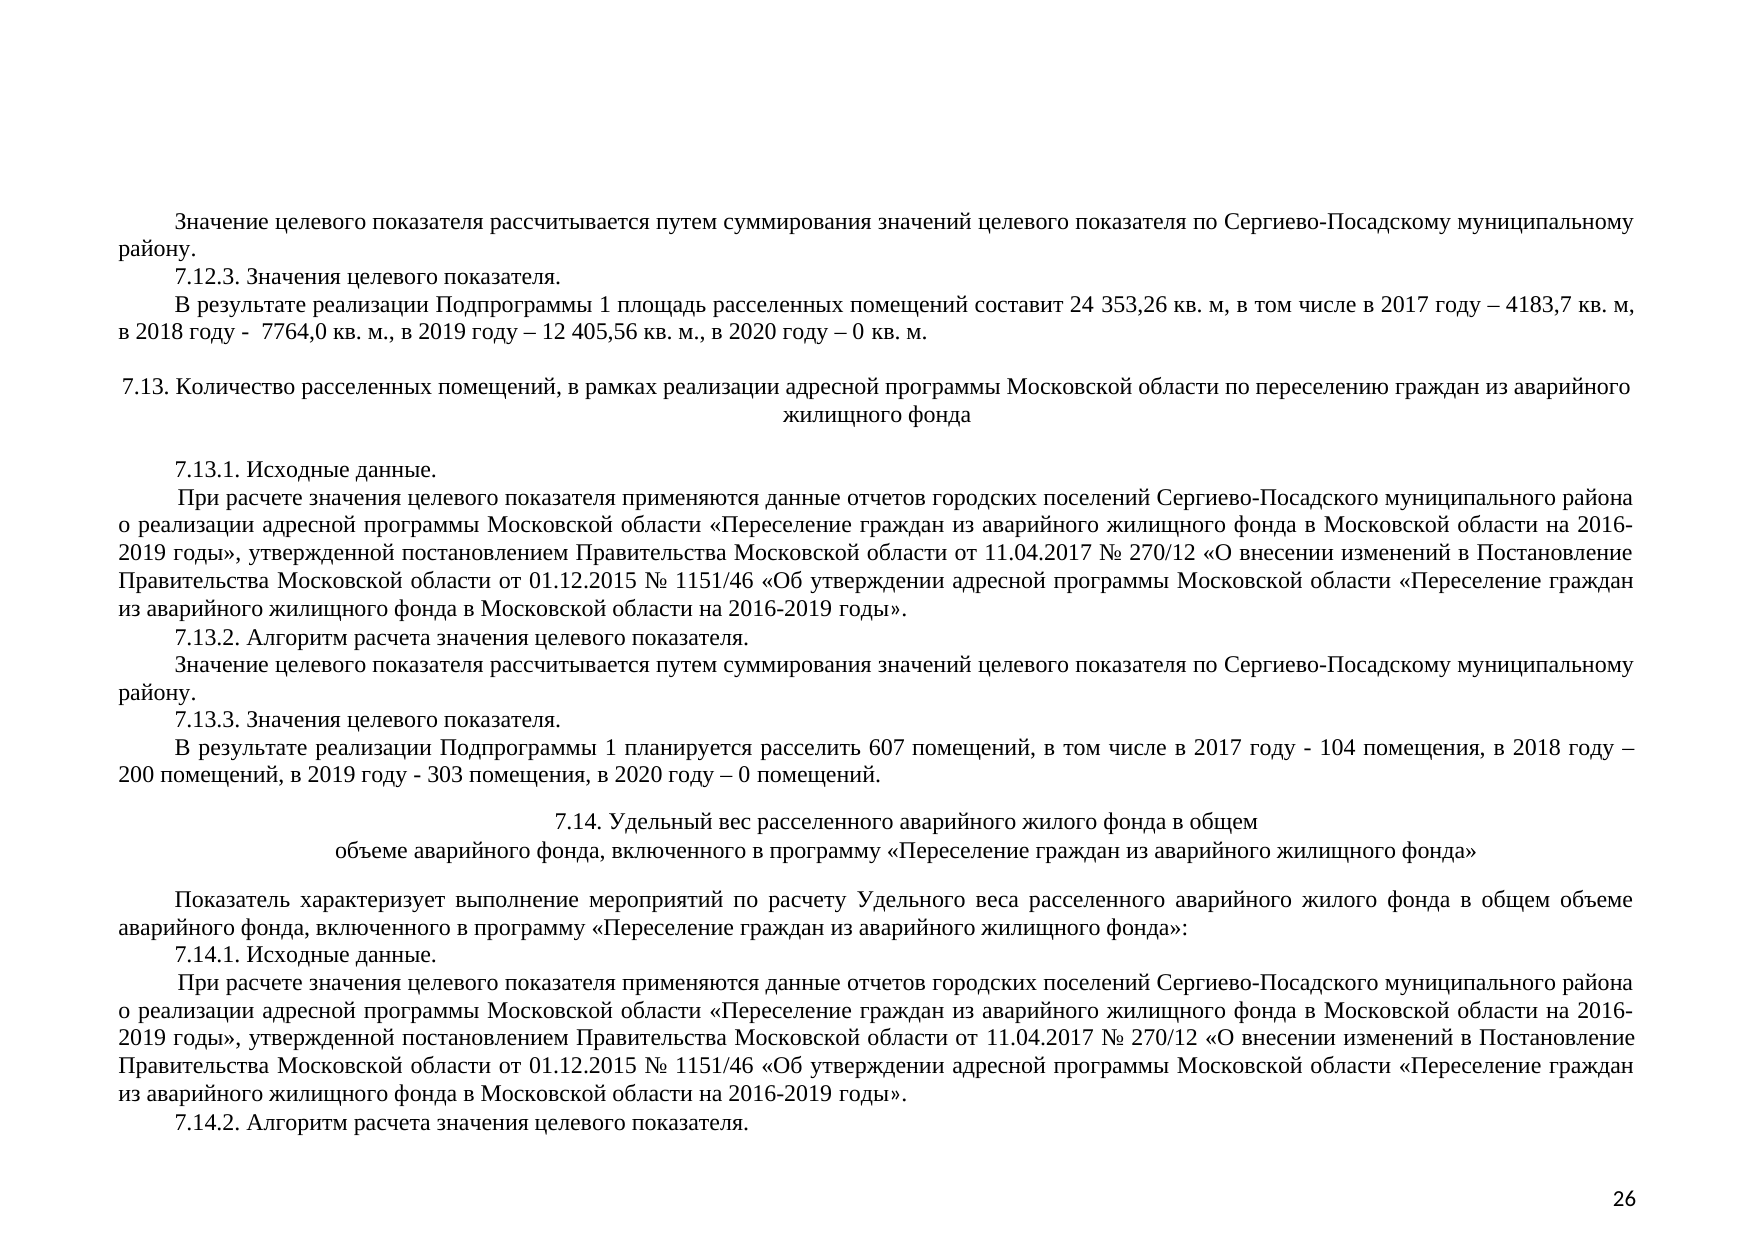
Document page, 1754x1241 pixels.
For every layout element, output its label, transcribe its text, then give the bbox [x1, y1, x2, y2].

text 7.14.1. Исходные данные. [118, 941, 1636, 968]
text 7.13.3. Значения целевого показателя. [118, 705, 1636, 733]
text Значение целевого показателя рассчитывается путем суммирования значений целевого показателя по Сергиево-Посадскому муниципальному району. [118, 650, 1636, 705]
text 7.13.2. Алгоритм расчета значения целевого показателя. [118, 622, 1636, 650]
text В результате реализации Подпрограммы 1 площадь расселенных помещений составит 24 353,26 кв. м, в том числе в 2017 году – 4183,7 кв. м, в 2018 году - 7764,0 кв. м., в 2019 году – 12 405,56 кв. м., в 2020 году – 0 кв. м. [118, 289, 1636, 345]
text 7.14. Удельный вес расселенного аварийного жилого фонда в общем [118, 807, 1636, 835]
text 7.14.2. Алгоритм расчета значения целевого показателя. [118, 1108, 1636, 1135]
text объеме аварийного фонда, включенного в программу «Переселение граждан из аварийного жилищного фонда» [118, 836, 1636, 864]
text 7.12.3. Значения целевого показателя. [118, 262, 1636, 289]
text Показатель характеризует выполнение мероприятий по расчету Удельного веса расселенного аварийного жилого фонда в общем объеме аварийного фонда, включенного в программу «Переселение граждан из аварийного жилищного фонда»: [118, 885, 1636, 941]
text При расчете значения целевого показателя применяются данные отчетов городских поселений Сергиево-Посадского муниципального района о реализации адресной программы Московской области «Переселение граждан из аварийного жилищного фонда в Московской области на 2016-2019 годы», утвержденной постановлением Правительства Московской области от 11.04.2017 № 270/12 «О внесении изменений в Постановление Правительства Московской области от 01.12.2015 № 1151/46 «Об утверждении адресной программы Московской области «Переселение граждан из аварийного жилищного фонда в Московской области на 2016-2019 годы». [118, 483, 1636, 622]
text 7.13. Количество расселенных помещений, в рамках реализации адресной программы Московской области по переселению граждан из аварийного жилищного фонда [118, 372, 1636, 428]
text Значение целевого показателя рассчитывается путем суммирования значений целевого показателя по Сергиево-Посадскому муниципальному району. [118, 207, 1636, 262]
text При расчете значения целевого показателя применяются данные отчетов городских поселений Сергиево-Посадского муниципального района о реализации адресной программы Московской области «Переселение граждан из аварийного жилищного фонда в Московской области на 2016-2019 годы», утвержденной постановлением Правительства Московской области от 11.04.2017 № 270/12 «О внесении изменений в Постановление Правительства Московской области от 01.12.2015 № 1151/46 «Об утверждении адресной программы Московской области «Переселение граждан из аварийного жилищного фонда в Московской области на 2016-2019 годы». [118, 968, 1636, 1108]
text В результате реализации Подпрограммы 1 планируется расселить 607 помещений, в том числе в 2017 году - 104 помещения, в 2018 году – 200 помещений, в 2019 году - 303 помещения, в 2020 году – 0 помещений. [118, 733, 1636, 788]
text 7.13.1. Исходные данные. [118, 455, 1636, 483]
